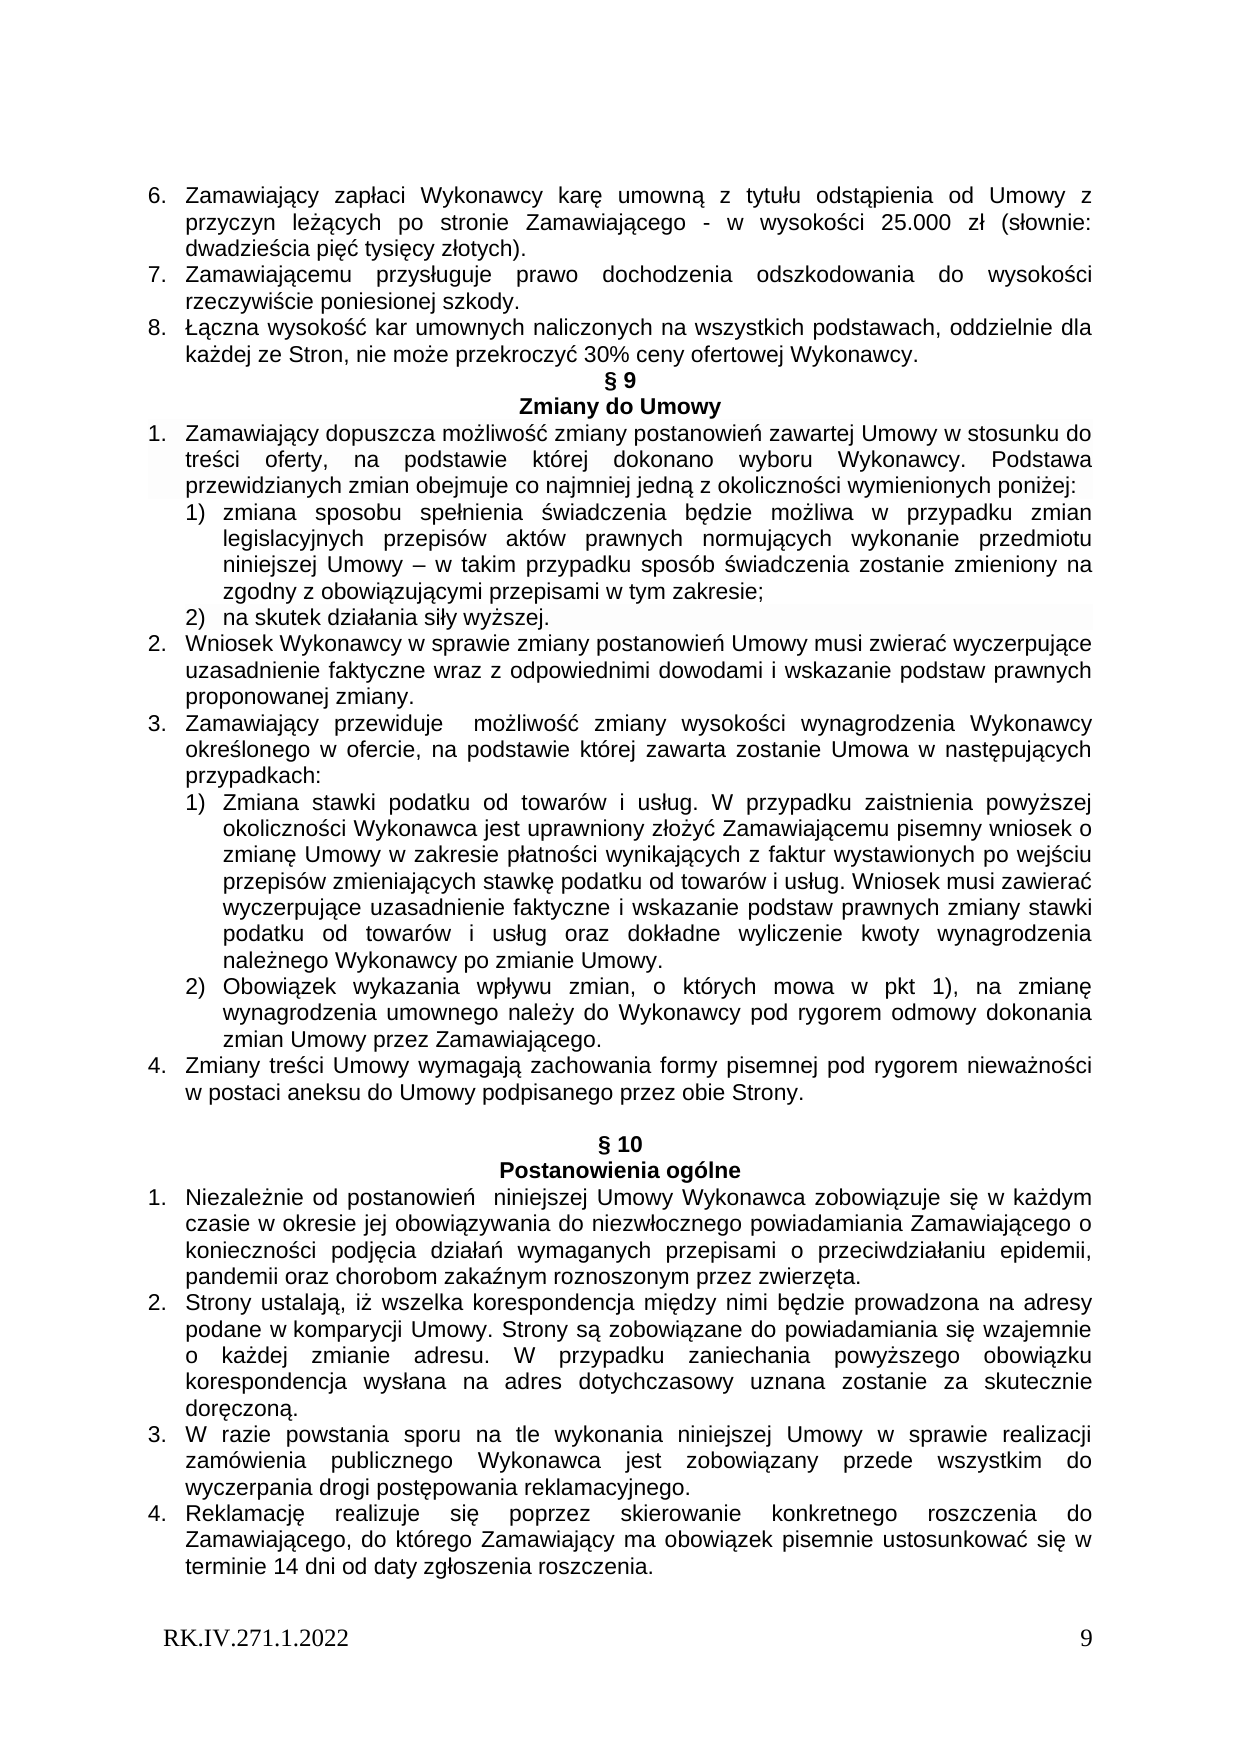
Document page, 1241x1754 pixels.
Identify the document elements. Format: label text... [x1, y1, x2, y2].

text Zmiany do Umowy [148, 393, 1093, 419]
list zmiana sposobu spełnienia świadczenia będzie możliwa w przypadku zmian legislacyjnych przepisów aktów prawnych normujących wykonanie przedmiotu niniejszej Umowy – w takim przypadku sposób świadczenia zostanie zmieniony na zgodny z obowiązującymi przepisami w tym zakresie; [185, 499, 1093, 604]
list Zmiana stawki podatku od towarów i usług. W przypadku zaistnienia powyższej okoliczności Wykonawca jest uprawniony złożyć Zamawiającemu pisemny wniosek o zmianę Umowy w zakresie płatności wynikających z faktur wystawionych po wejściu przepisów zmieniających stawkę podatku od towarów i usług. Wniosek musi zawierać wyczerpujące uzasadnienie faktyczne i wskazanie podstaw prawnych zmiany stawki podatku od towarów i usług oraz dokładne wyliczenie kwoty wynagrodzenia należnego Wykonawcy po zmianie Umowy. [185, 788, 1093, 973]
text § 9 [148, 367, 1093, 393]
list Wniosek Wykonawcy w sprawie zmiany postanowień Umowy musi zwierać wyczerpujące uzasadnienie faktyczne wraz z odpowiednimi dowodami i wskazanie podstaw prawnych proponowanej zmiany. [148, 630, 1093, 709]
list Zamawiającemu przysługuje prawo dochodzenia odszkodowania do wysokości rzeczywiście poniesionej szkody. [148, 261, 1093, 314]
list Zamawiający przewiduje możliwość zmiany wysokości wynagrodzenia Wykonawcy określonego w ofercie, na podstawie której zawarta zostanie Umowa w następujących przypadkach: [148, 709, 1093, 788]
list Łączna wysokość kar umownych naliczonych na wszystkich podstawach, oddzielnie dla każdej ze Stron, nie może przekroczyć 30% ceny ofertowej Wykonawcy. [148, 314, 1093, 367]
list Reklamację realizuje się poprzez skierowanie konkretnego roszczenia do Zamawiającego, do którego Zamawiający ma obowiązek pisemnie ustosunkować się w terminie 14 dni od daty zgłoszenia roszczenia. [148, 1500, 1093, 1579]
list Niezależnie od postanowień niniejszej Umowy Wykonawca zobowiązuje się w każdym czasie w okresie jej obowiązywania do niezwłocznego powiadamiania Zamawiającego o konieczności podjęcia działań wymaganych przepisami o przeciwdziałaniu epidemii, pandemii oraz chorobom zakaźnym roznoszonym przez zwierzęta. [148, 1184, 1093, 1289]
list Zmiany treści Umowy wymagają zachowania formy pisemnej pod rygorem nieważności w postaci aneksu do Umowy podpisanego przez obie Strony. [148, 1052, 1093, 1105]
list Zamawiający zapłaci Wykonawcy karę umowną z tytułu odstąpienia od Umowy z przyczyn leżących po stronie Zamawiającego - w wysokości 25.000 zł (słownie: dwadzieścia pięć tysięcy złotych). [148, 182, 1093, 261]
list Strony ustalają, iż wszelka korespondencja między nimi będzie prowadzona na adresy podane w komparycji Umowy. Strony są zobowiązane do powiadamiania się wzajemnie o każdej zmianie adresu. W przypadku zaniechania powyższego obowiązku korespondencja wysłana na adres dotychczasowy uznana zostanie za skutecznie doręczoną. [148, 1289, 1093, 1421]
list W razie powstania sporu na tle wykonania niniejszej Umowy w sprawie realizacji zamówienia publicznego Wykonawca jest zobowiązany przede wszystkim do wyczerpania drogi postępowania reklamacyjnego. [148, 1421, 1093, 1500]
list na skutek działania siły wyższej. [185, 604, 1093, 630]
text Postanowienia ogólne [148, 1157, 1093, 1184]
list Zamawiający dopuszcza możliwość zmiany postanowień zawartej Umowy w stosunku do treści oferty, na podstawie której dokonano wyboru Wykonawcy. Podstawa przewidzianych zmian obejmuje co najmniej jedną z okoliczności wymienionych poniżej: [148, 419, 1093, 499]
text § 10 [148, 1131, 1093, 1157]
list Obowiązek wykazania wpływu zmian, o których mowa w pkt 1), na zmianę wynagrodzenia umownego należy do Wykonawcy pod rygorem odmowy dokonania zmian Umowy przez Zamawiającego. [185, 973, 1093, 1052]
